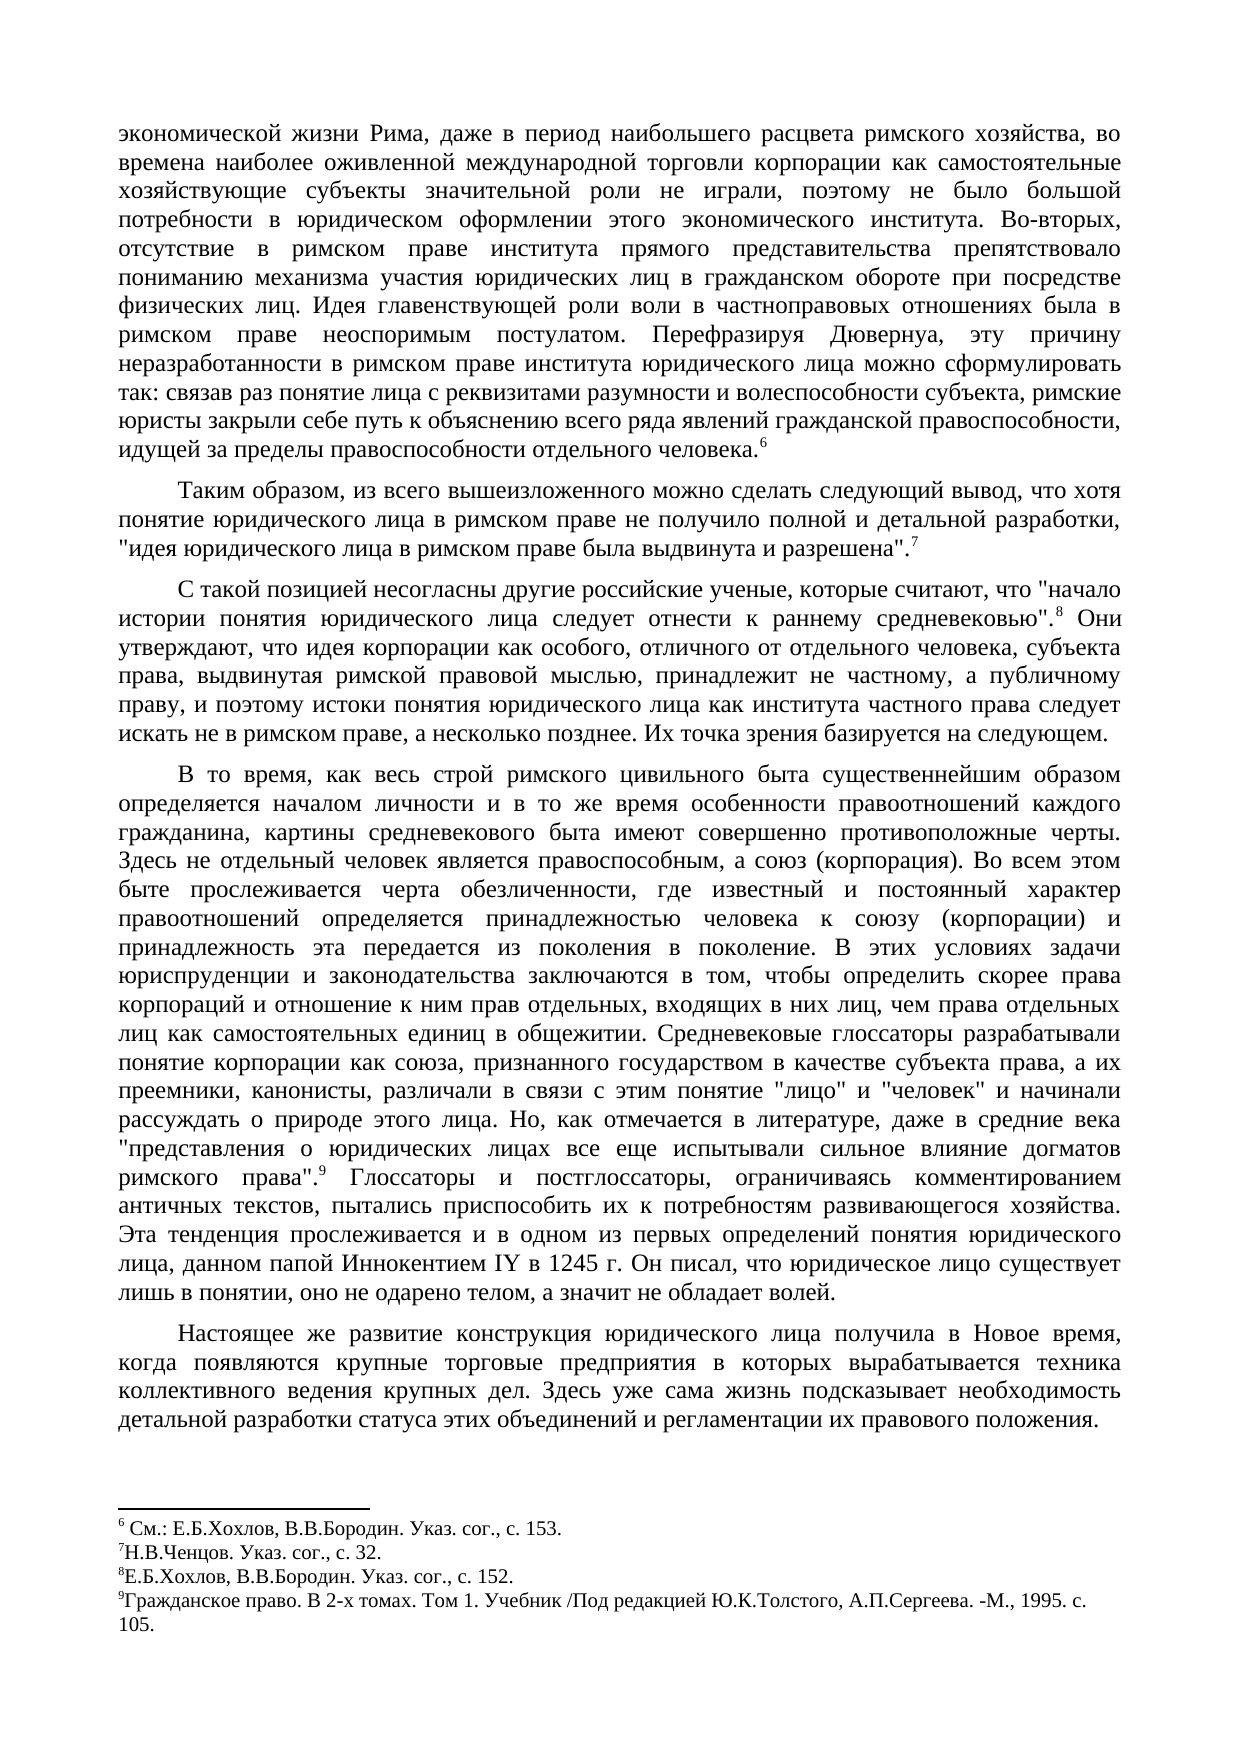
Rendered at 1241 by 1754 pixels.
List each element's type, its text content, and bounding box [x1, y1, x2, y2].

text Настоящее же развитие конструкция юридического лица получила в Новое время, когда появляются крупные торговые предприятия в которых вырабатывается техника коллективного ведения крупных дел. Здесь уже сама жизнь подсказывает необходимость детальной разработки статуса этих объединений и регламентации их правового положения. [118, 1318, 1122, 1433]
text В то время, как весь строй римского цивильного быта существеннейшим образом определяется началом личности и в то же время особенности правоотношений каждого гражданина, картины средневекового быта имеют совершенно противоположные черты. Здесь не отдельный человек является правоспособным, а союз (корпорация). Во всем этом быте прослеживается черта обезличенности, где известный и постоянный характер правоотношений определяется принадлежностью человека к союзу (корпорации) и принадлежность эта передается из поколения в поколение. В этих условиях задачи юриспруденции и законодательства заключаются в том, чтобы определить скорее права корпораций и отношение к ним прав отдельных, входящих в них лиц, чем права отдельных лиц как самостоятельных единиц в общежитии. Средневековые глоссаторы разрабатывали понятие корпорации как союза, признанного государством в качестве субъекта права, а их преемники, канонисты, различали в связи с этим понятие "лицо" и "человек" и начинали рассуждать о природе этого лица. Но, как отмечается в литературе, даже в средние века "представления о юридических лицах все еще испытывали сильное влияние догматов римского права". Глоссаторы и постглоссаторы, ограничиваясь комментированием античных текстов, пытались приспособить их к потребностям развивающегося хозяйства. Эта тенденция прослеживается и в одном из первых определений понятия юридического лица, данном папой Иннокентием IY в 1245 г. Он писал, что юридическое лицо существует лишь в понятии, оно не одарено телом, а значит не обладает волей. [118, 759, 1122, 1306]
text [118, 118, 1122, 463]
text Таким образом, из всего вышеизложенного можно сделать следующий вывод, что хотя понятие юридического лица в римском праве не получило полной и детальной разработки, "идея юридического лица в римском праве была выдвинута и разрешена". [118, 476, 1122, 562]
text С такой позицией несогласны другие российские ученые, которые считают, что "начало истории понятия юридического лица следует отнести к раннему средневековью". Они утверждают, что идея корпорации как особого, отличного от отдельного человека, субъекта права, выдвинутая римской правовой мыслью, принадлежит не частному, а публичному праву, и поэтому истоки понятия юридического лица как института частного права следует искать не в римском праве, а несколько позднее. Их точка зрения базируется на следующем. [118, 574, 1122, 747]
